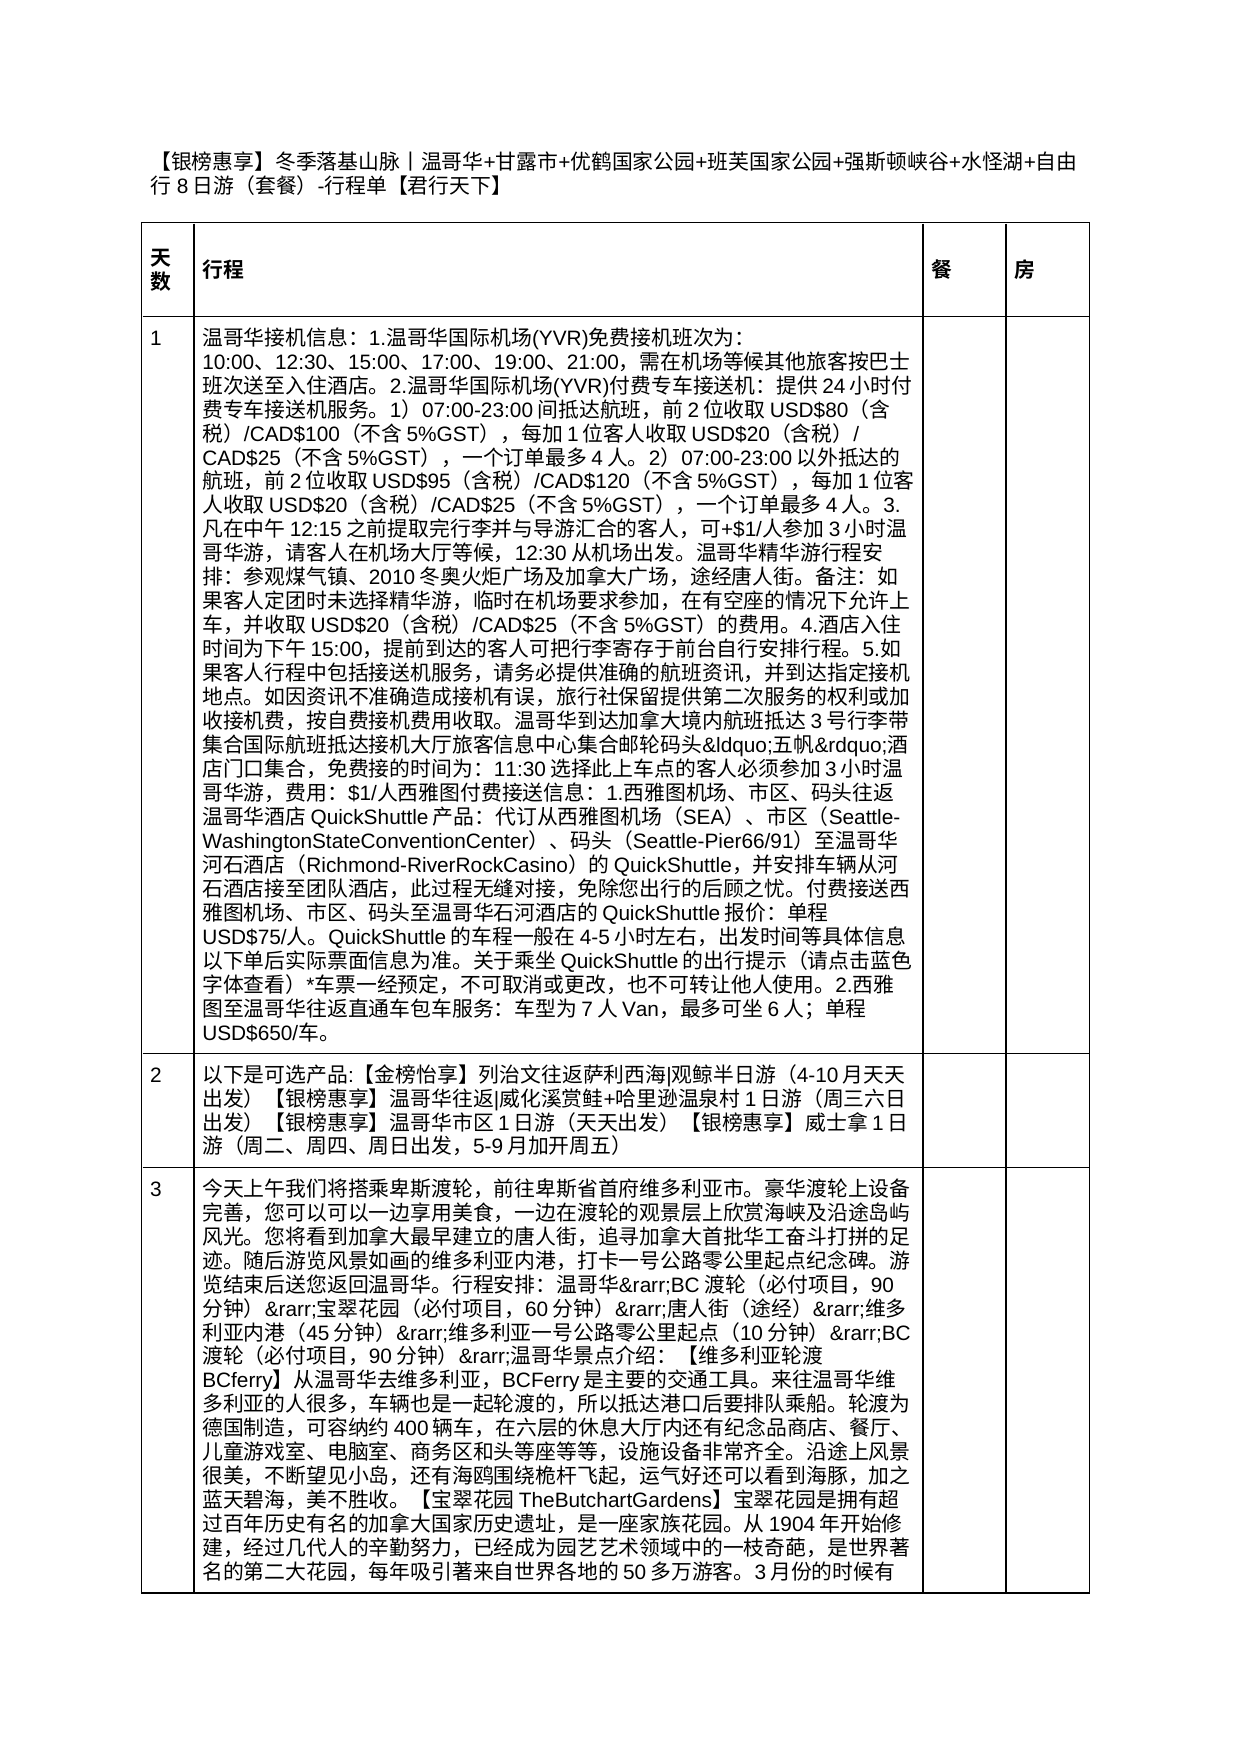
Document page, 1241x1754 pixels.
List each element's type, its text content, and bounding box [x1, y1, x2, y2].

text 【银榜惠享】冬季落基山脉丨温哥华+甘露市+优鹤国家公园+班芙国家公园+强斯顿峡谷+水怪湖+自由行 8日游（套餐）-行程单【君行天下】 [150, 150, 1090, 198]
table_cell 以下是可选产品:【金榜怡享】列治文往返萨利西海|观鲸半日游（4-10月天天出发）【银榜惠享】温哥华往返|威化溪赏鲑+哈里逊温泉村1日游（周三六日出发）【银榜惠享】温哥华市区1日游（天天出发）【银榜惠享】威士拿1日游（周二、周四、周日出发，5-9月加开周五） [195, 1054, 922, 1167]
table_cell [1007, 1054, 1089, 1167]
table_header 行程 [195, 223, 923, 316]
table_cell [924, 1054, 1005, 1167]
table_cell [1007, 1168, 1089, 1592]
table_header 餐 [924, 223, 1006, 316]
table_header 天数 [142, 223, 194, 316]
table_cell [195, 1168, 922, 1592]
table_cell 2 [142, 1054, 193, 1167]
table_cell 3 [142, 1168, 193, 1592]
table_cell [1007, 317, 1089, 1053]
table_cell 1 [142, 317, 193, 1053]
table_cell 温哥华接机信息：1.温哥华国际机场(YVR)免费接机班次为：10:00、12:30、15:00、17:00、19:00、21:00，需在机场等候其他旅客按巴士班次送至入住酒店。2.温哥华国际机场(YVR)付费专车接送机：提供24小时付费专车接送机服务。1）07:00-23:00间抵达航班，前2位收取USD$80（含税）/CAD$100（不含5%GST），每加1位客人收取USD$20（含税）/CAD$25（不含5%GST），一个订单最多4人。2）07:00-23:00以外抵达的航班，前2位收取USD$95（含税）/CAD$120（不含5%GST），每加1位客人收取USD$20（含税）/CAD$25（不含5%GST），一个订单最多4人。3.凡在中午12:15之前提取完行李并与导游汇合的客人，可+$1/人参加3小时温哥华游，请客人在机场大厅等候，12:30从机场出发。温哥华精华游行程安排：参观煤气镇、2010冬奥火炬广场及加拿大广场，途经唐人街。备注：如果客人定团时未选择精华游，临时在机场要求参加，在有空座的情况下允许上车，并收取USD$20（含税）/CAD$25（不含5%GST）的费用。4.酒店入住时间为下午15:00，提前到达的客人可把行李寄存于前台自行安排行程。5.如果客人行程中包括接送机服务，请务必提供准确的航班资讯，并到达指定接机地点。如因资讯不准确造成接机有误，旅行社保留提供第二次服务的权利或加收接机费，按自费接机费用收取。温哥华到达加拿大境内航班抵达3号行李带集合国际航班抵达接机大厅旅客信息中心集合邮轮码头&ldquo;五帆&rdquo;酒店门口集合，免费接的时间为：11:30选择此上车点的客人必须参加3小时温哥华游，费用：$1/人西雅图付费接送信息：1.西雅图机场、市区、码头往返温哥华酒店QuickShuttle产品：代订从西雅图机场（SEA）、市区（Seattle-WashingtonStateConventionCenter）、码头（Seattle-Pier66/91）至温哥华河石酒店（Richmond-RiverRockCasino）的QuickShuttle，并安排车辆从河石酒店接至团队酒店，此过程无缝对接，免除您出行的后顾之忧。付费接送西雅图机场、市区、码头至温哥华石河酒店的QuickShuttle报价：单程USD$75/人。QuickShuttle的车程一般在4-5小时左右，出发时间等具体信息以下单后实际票面信息为准。关于乘坐QuickShuttle的出行提示（请点击蓝色字体查看）*车票一经预定，不可取消或更改，也不可转让他人使用。2.西雅图至温哥华往返直通车包车服务：车型为7人Van，最多可坐6人；单程USD$650/车。 [195, 317, 922, 1053]
table_cell [924, 317, 1005, 1053]
table_cell [924, 1168, 1005, 1592]
table_header 房 [1007, 223, 1089, 316]
